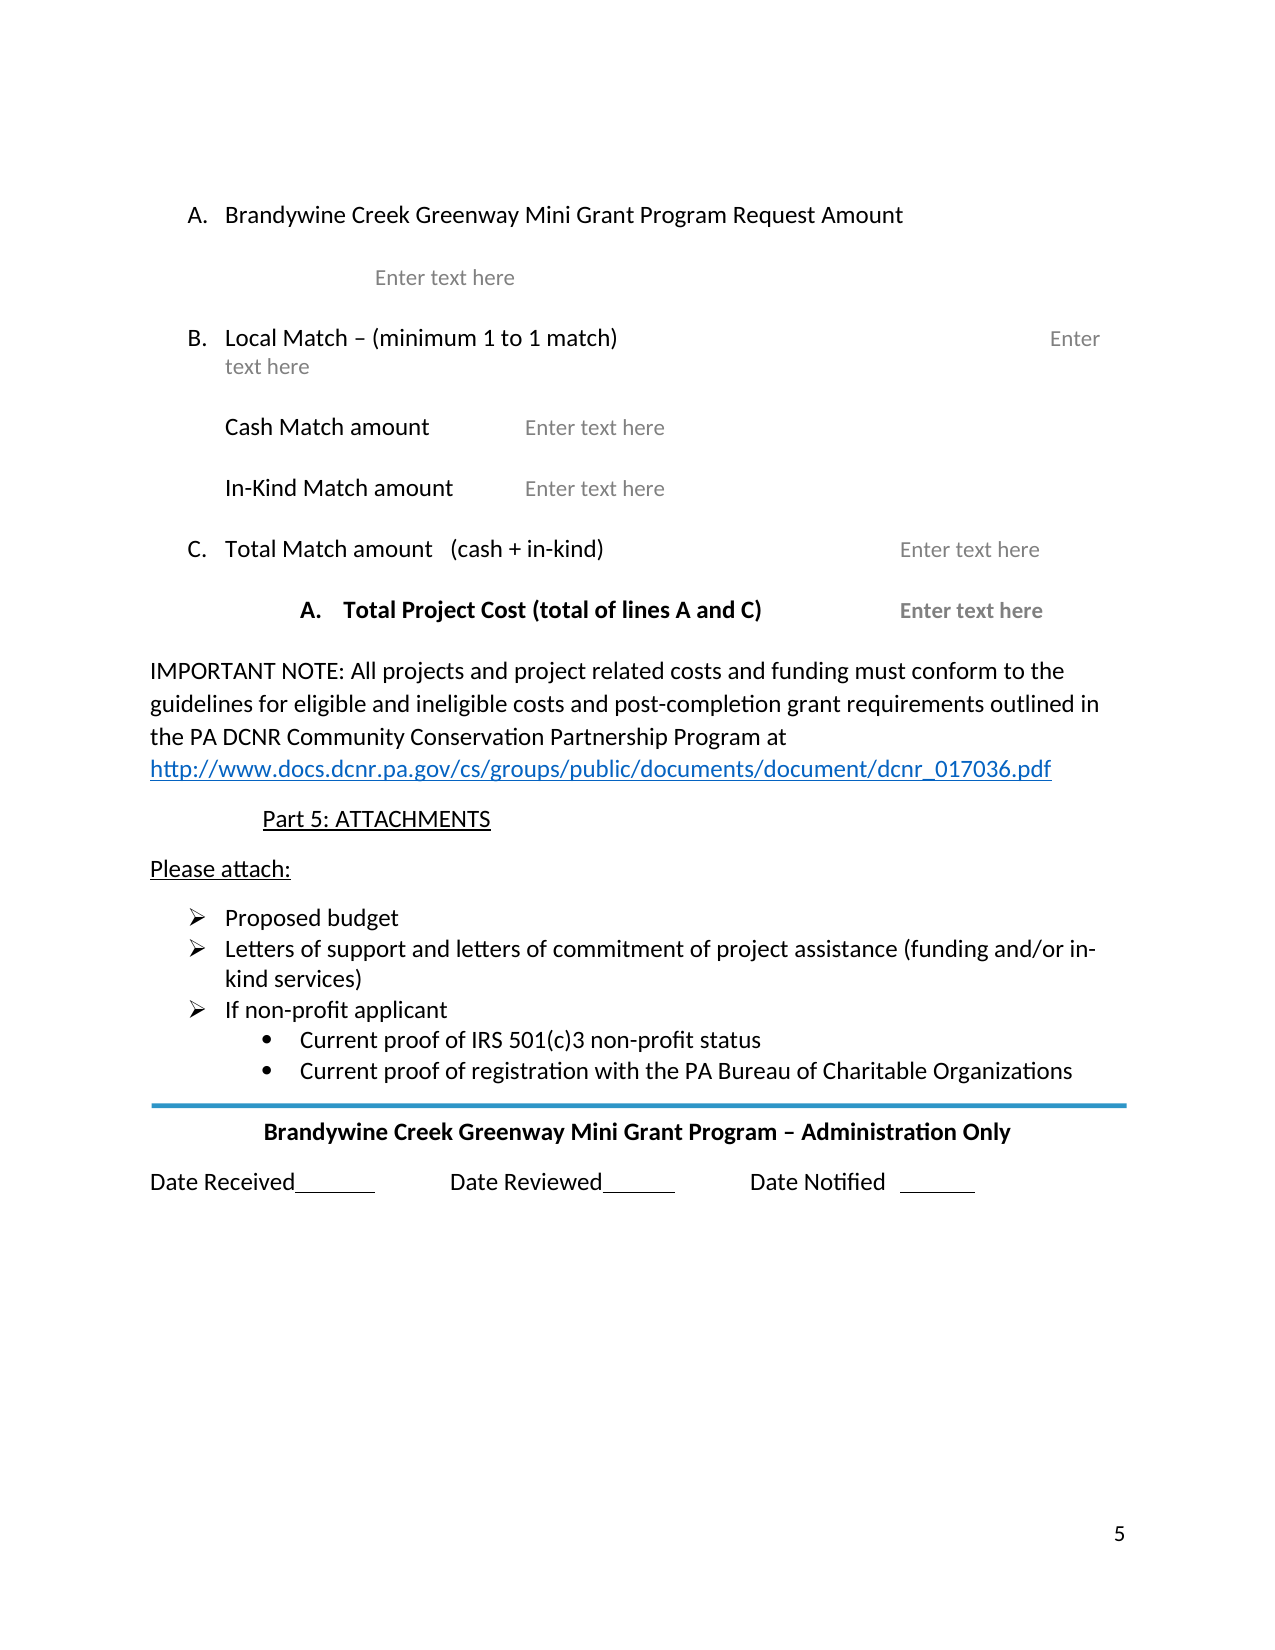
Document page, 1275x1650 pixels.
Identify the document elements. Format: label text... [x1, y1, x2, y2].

text Brandywine Creek Greenway Mini Grant Program – Administration Only [150, 1116, 1125, 1147]
list Letters of support and letters of commitment of project assistance (funding and/or in-kind services) [187, 933, 1125, 994]
list Brandywine Creek Greenway Mini Grant Program Request Amount [187, 199, 1125, 291]
list Total Match amount (cash + in-kind) [187, 533, 1125, 563]
text Please attach: [150, 853, 1125, 883]
list Current proof of IRS 501(c)3 non-profit status [262, 1024, 1125, 1055]
text IMPORTANT NOTE: All projects and project related costs and funding must conform to the guidelines for eligible and ineligible costs and post-completion grant requirements outlined in the PA DCNR Community Conservation Partnership Program at http://www.docs.dcnr.pa.gov/cs/groups/public/documents/document/dcnr_017036.pdf [150, 655, 1125, 784]
list If non-profit applicant [187, 994, 1125, 1024]
list Local Match – (minimum 1 to 1 match) [187, 322, 1125, 380]
text Cash Match amount [150, 411, 1125, 441]
text Date Received Date Reviewed Date Notified [150, 1166, 1125, 1196]
list Current proof of registration with the PA Bureau of Charitable Organizations [262, 1055, 1125, 1086]
text In-Kind Match amount [150, 472, 1125, 502]
list Total Project Cost (total of lines A and C) [300, 594, 1125, 624]
list Part 5: ATTACHMENTS [262, 803, 1125, 834]
list Proposed budget [187, 902, 1125, 933]
